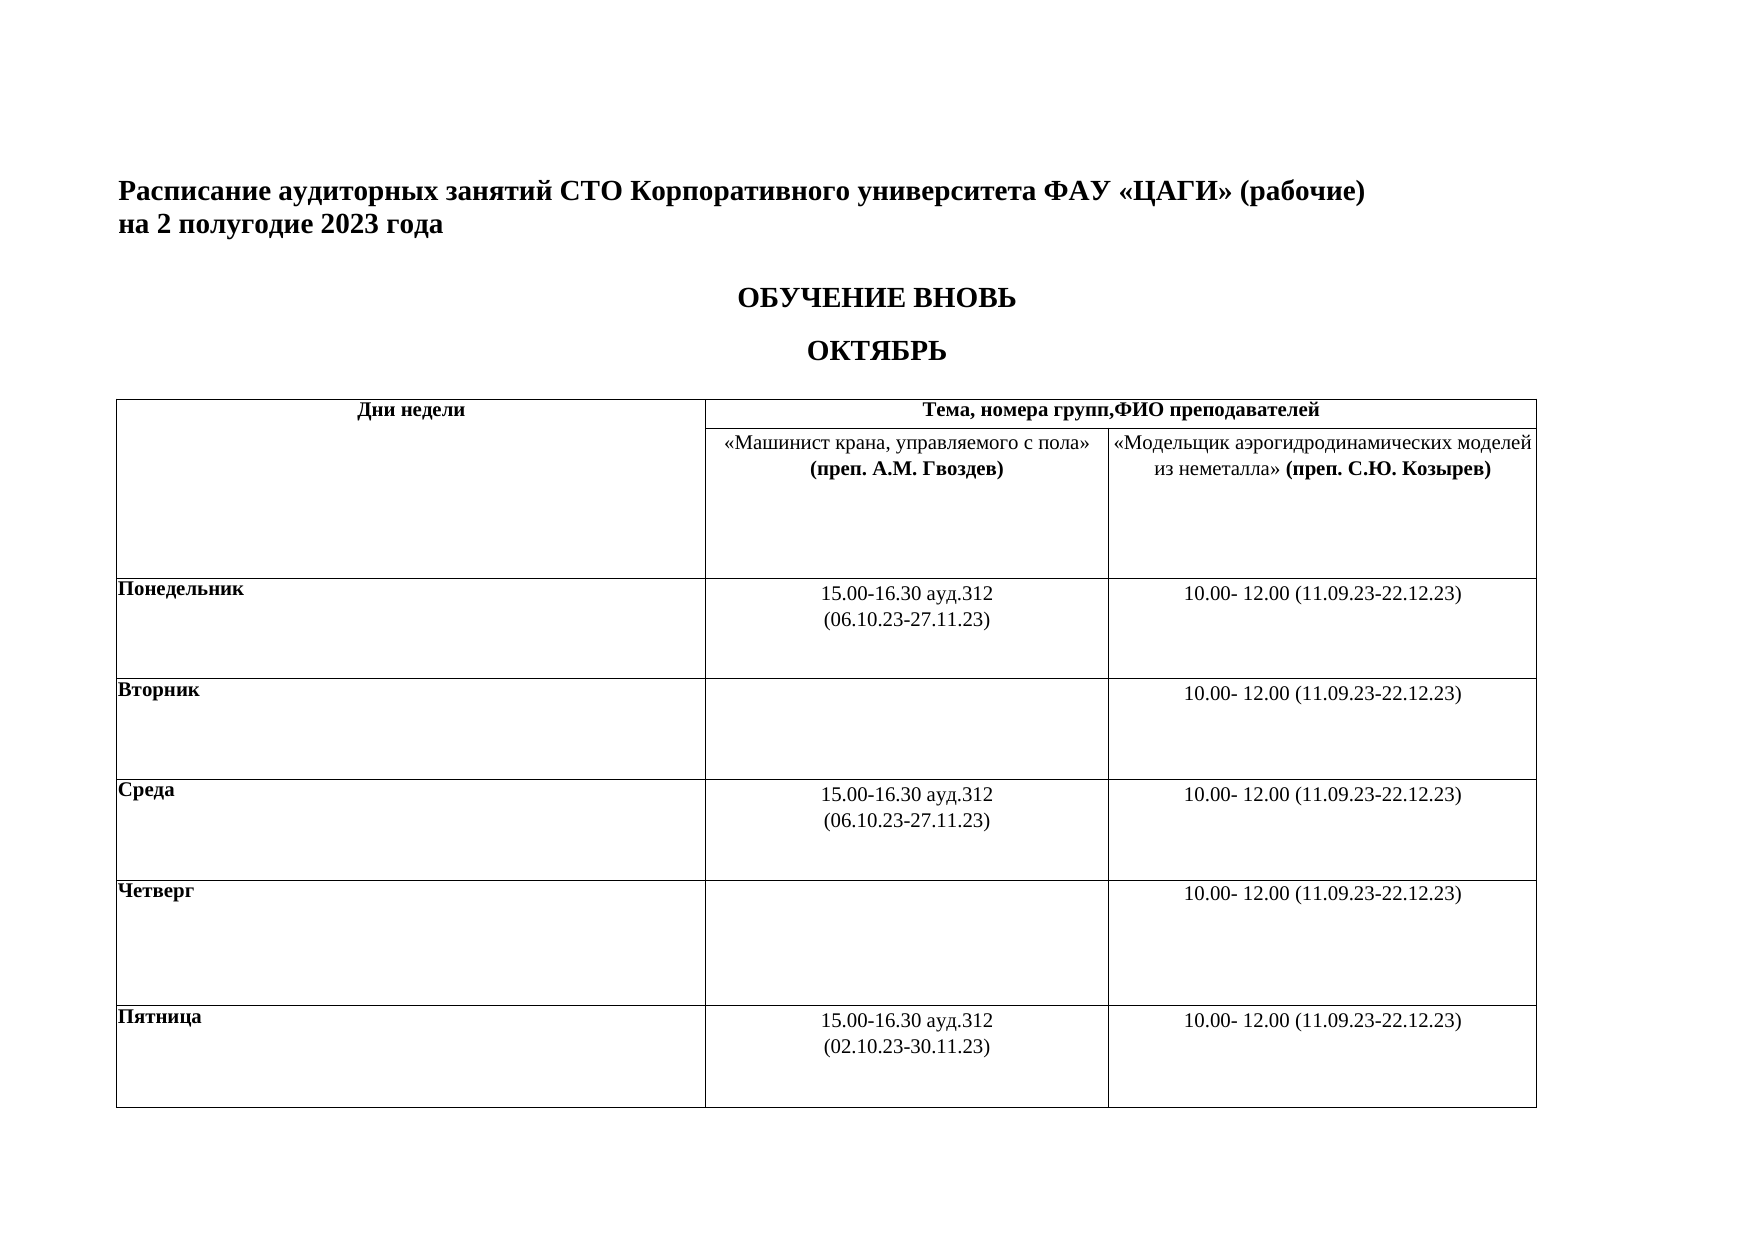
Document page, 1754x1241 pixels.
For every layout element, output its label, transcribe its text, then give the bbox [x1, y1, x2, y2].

table_cell Четверг [117, 881, 705, 1005]
table_cell 10.00- 12.00 (11.09.23-22.12.23) [1109, 679, 1536, 779]
table_cell Вторник [117, 679, 705, 779]
table_header Тема, номера групп,ФИО преподавателей [706, 400, 1536, 427]
table_cell 10.00- 12.00 (11.09.23-22.12.23) [1109, 579, 1536, 678]
table_cell 10.00- 12.00 (11.09.23-22.12.23) [1109, 1006, 1536, 1107]
text ОБУЧЕНИЕ ВНОВЬ [118, 280, 1636, 314]
table_cell Пятница [117, 1006, 705, 1107]
table_cell Среда [117, 780, 705, 879]
table_cell «Модельщик аэрогидродинамических моделей из неметалла» (преп. С.Ю. Козырев) [1109, 429, 1536, 578]
table_cell «Машинист крана, управляемого с пола» (преп. А.М. Гвоздев) [706, 429, 1108, 578]
table_cell [706, 679, 1108, 779]
table_cell 15.00-16.30 ауд.312 (06.10.23-27.11.23) [706, 579, 1108, 678]
table_cell 10.00- 12.00 (11.09.23-22.12.23) [1109, 881, 1536, 1005]
text на 2 полугодие 2023 года [118, 210, 1636, 239]
table_cell 15.00-16.30 ауд.312 (06.10.23-27.11.23) [706, 780, 1108, 879]
table_header Дни недели [117, 400, 705, 578]
table_cell [706, 881, 1108, 1005]
text Расписание аудиторных занятий СТО Корпоративного университета ФАУ «ЦАГИ» (рабочие) [118, 177, 1636, 206]
table_cell 10.00- 12.00 (11.09.23-22.12.23) [1109, 780, 1536, 879]
table_cell Понедельник [117, 579, 705, 678]
text ОКТЯБРЬ [118, 333, 1636, 367]
table_cell 15.00-16.30 ауд.312 (02.10.23-30.11.23) [706, 1006, 1108, 1107]
